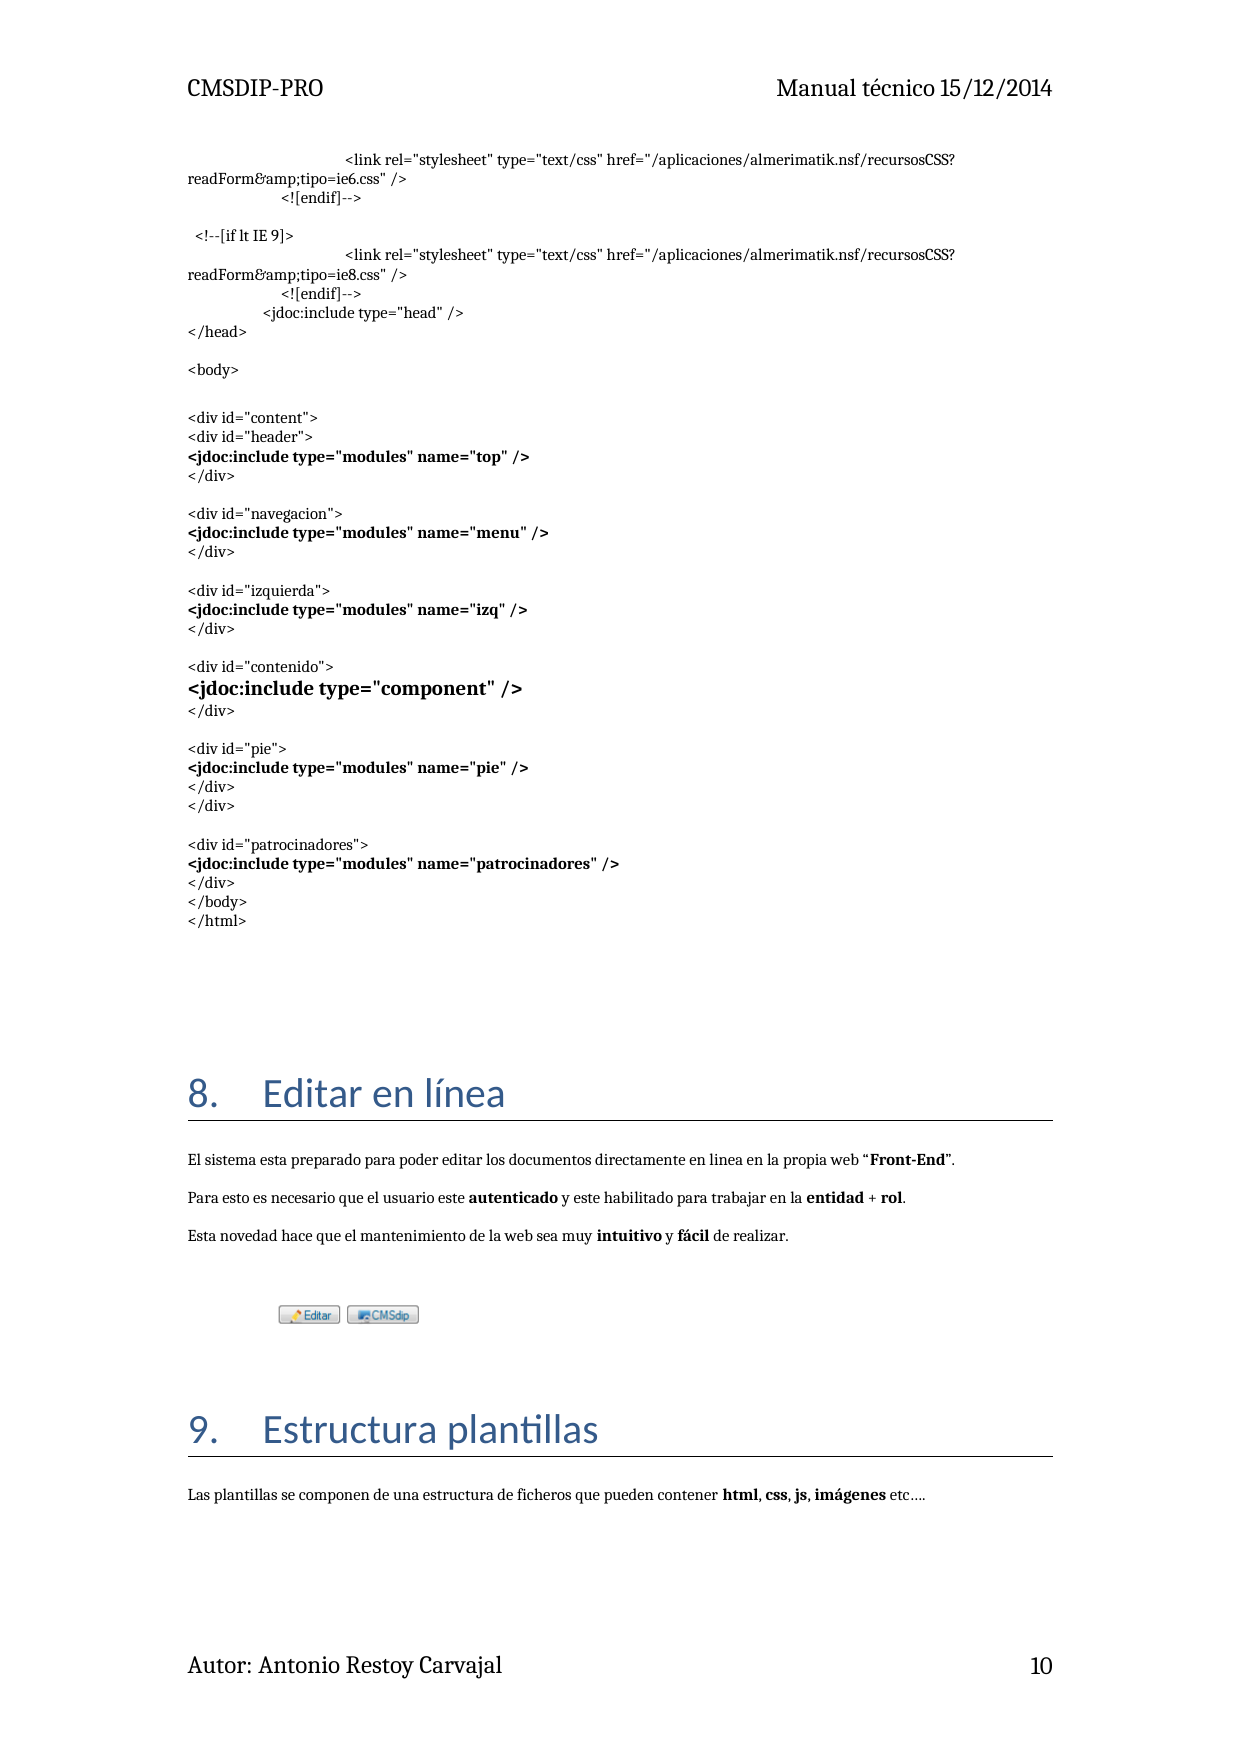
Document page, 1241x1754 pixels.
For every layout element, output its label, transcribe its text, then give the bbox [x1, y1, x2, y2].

text Para esto es necesario que el usuario este autenticado y este habilitado para trabajar en la entidad + rol. [187, 1188, 1053, 1207]
text <jdoc:include type="head" /> [187, 303, 1053, 322]
text <div id="pie"> [187, 739, 1053, 758]
text <div id="patrocinadores"> [187, 835, 1053, 854]
text <div id="header"> [187, 428, 1053, 447]
text <div id="contenido"> [187, 658, 1053, 677]
text Las plantillas se componen de una estructura de ficheros que pueden contener html, css, js, imágenes etc…. [187, 1485, 1053, 1504]
text <div id="izquierda"> [187, 581, 1053, 600]
subtitle Estructura plantillas [187, 1403, 1053, 1457]
text </div> [187, 797, 1053, 816]
text </div> [187, 873, 1053, 893]
text <![endif]--> [187, 188, 1053, 207]
subtitle Editar en línea [187, 1067, 1053, 1121]
text Esta novedad hace que el mantenimiento de la web sea muy intuitivo y fácil de realizar. [187, 1227, 1053, 1246]
text <jdoc:include type="modules" name="patrocinadores" /> [187, 854, 1053, 873]
text <link rel="stylesheet" type="text/css" href="/aplicaciones/almerimatik.nsf/recursosCSS?readForm&amp;tipo=ie8.css" /> [187, 246, 1053, 284]
text <div id="content"> [187, 409, 1053, 428]
text <body> [187, 361, 1053, 380]
text <jdoc:include type="modules" name="izq" /> [187, 600, 1053, 619]
picture [187, 1274, 451, 1353]
text <jdoc:include type="modules" name="menu" /> [187, 524, 1053, 543]
text </head> [187, 322, 1053, 342]
text <div id="navegacion"> [187, 504, 1053, 524]
text <jdoc:include type="component" /> [187, 677, 1053, 701]
text <link rel="stylesheet" type="text/css" href="/aplicaciones/almerimatik.nsf/recursosCSS?readForm&amp;tipo=ie6.css" /> [187, 150, 1053, 188]
text </body> [187, 893, 1053, 912]
text <![endif]--> [187, 284, 1053, 303]
text <jdoc:include type="modules" name="top" /> [187, 447, 1053, 466]
text </html> [187, 912, 1053, 931]
text </div> [187, 778, 1053, 797]
text </div> [187, 466, 1053, 485]
text </div> [187, 619, 1053, 639]
text El sistema esta preparado para poder editar los documentos directamente en linea en la propia web “Front-End”. [187, 1150, 1053, 1169]
text <!--[if lt IE 9]> [187, 227, 1053, 246]
text <jdoc:include type="modules" name="pie" /> [187, 758, 1053, 778]
text </div> [187, 543, 1053, 562]
text </div> [187, 701, 1053, 720]
